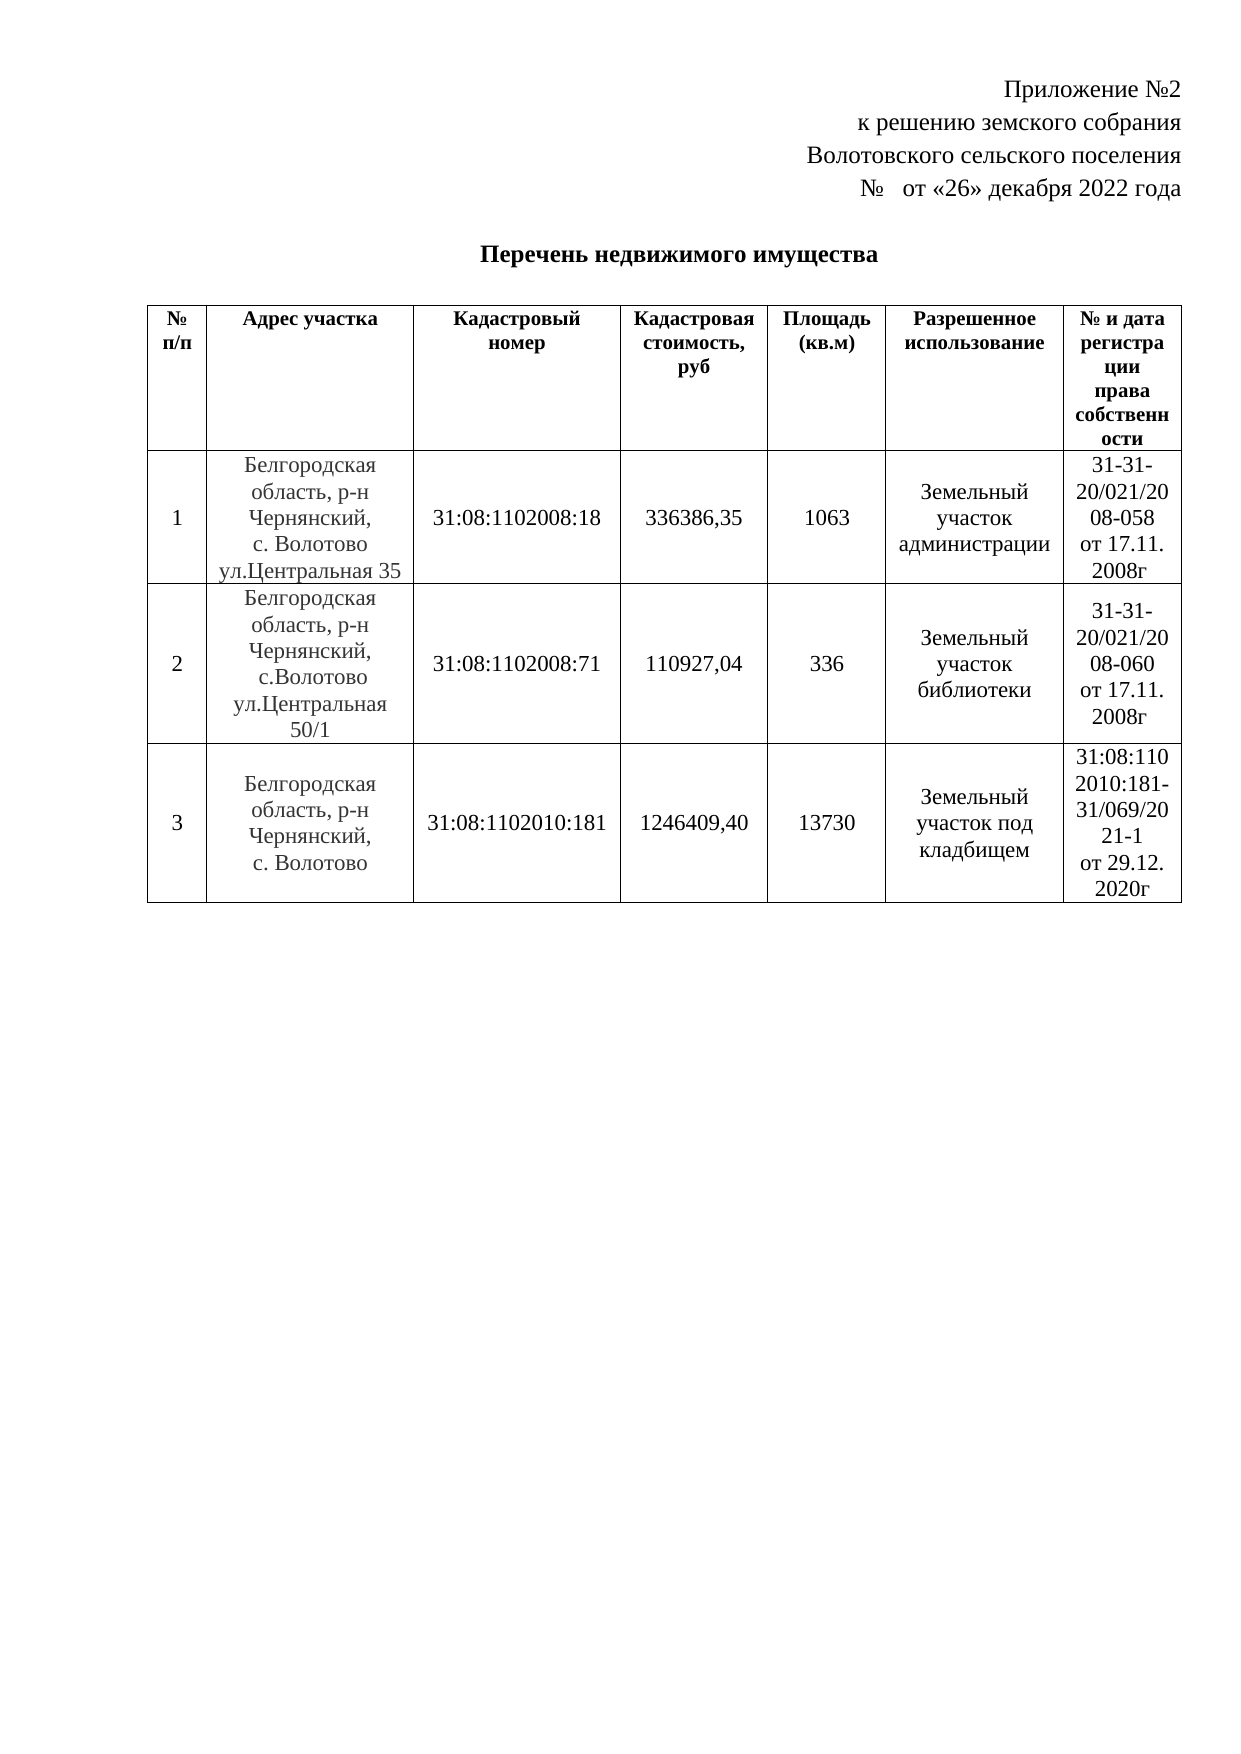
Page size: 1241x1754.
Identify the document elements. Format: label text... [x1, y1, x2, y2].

table_cell 13730 [768, 744, 885, 902]
table_cell 31:08:1102010:181-31/069/2021-1 от 29.12.2020г [1064, 744, 1181, 902]
table_cell 31:08:1102010:181 [414, 744, 620, 902]
table_cell Земельный участок библиотеки [886, 584, 1063, 742]
table_cell 31:08:1102008:71 [414, 584, 620, 742]
table_header № и дата регистрации права собственности [1064, 306, 1181, 450]
table_header № п/п [148, 306, 206, 450]
table_cell 31-31-20/021/2008-058 от 17.11.2008г [1064, 451, 1181, 583]
table_cell 31:08:1102008:18 [414, 451, 620, 583]
table_cell Белгородская область, р-н Чернянский, с. Волотово [207, 744, 413, 902]
table_cell Белгородская область, р-н Чернянский, с. Волотово ул.Центральная 35 [368, 451, 413, 583]
table_cell Земельный участок под кладбищем [886, 744, 1063, 902]
table_cell Белгородская область, р-н Чернянский, с.Волотово ул.Центральная 50/1 [207, 584, 290, 742]
table_cell 1063 [768, 451, 885, 583]
text Волотовского сельского поселения [177, 140, 1181, 169]
table_header Адрес участка [207, 306, 413, 450]
table_cell 2 [148, 584, 206, 742]
table_cell 336 [768, 584, 885, 742]
table_cell 336386,35 [621, 451, 767, 583]
text Приложение №2 [177, 74, 1181, 103]
table_header Разрешенное использование [886, 306, 1063, 450]
text Перечень недвижимого имущества [177, 239, 1181, 268]
table_header Кадастровая стоимость, руб [621, 306, 767, 450]
table_cell Белгородская область, р-н Чернянский, с. Волотово ул.Центральная 35 [207, 451, 253, 583]
table_cell Белгородская область, р-н Чернянский, с.Волотово ул.Центральная 50/1 [330, 584, 413, 742]
table_cell 1246409,40 [621, 744, 767, 902]
table_header Площадь (кв.м) [768, 306, 885, 450]
text № от «26» декабря 2022 года [177, 173, 1181, 202]
table_cell 1 [148, 451, 206, 583]
text к решению земского собрания [177, 107, 1181, 136]
table_cell 110927,04 [621, 584, 767, 742]
table_header Кадастровый номер [414, 306, 620, 450]
table_cell 3 [148, 744, 206, 902]
table_cell 31-31-20/021/2008-060 от 17.11.2008г [1064, 584, 1181, 742]
table_cell Земельный участок администрации [886, 451, 1063, 583]
